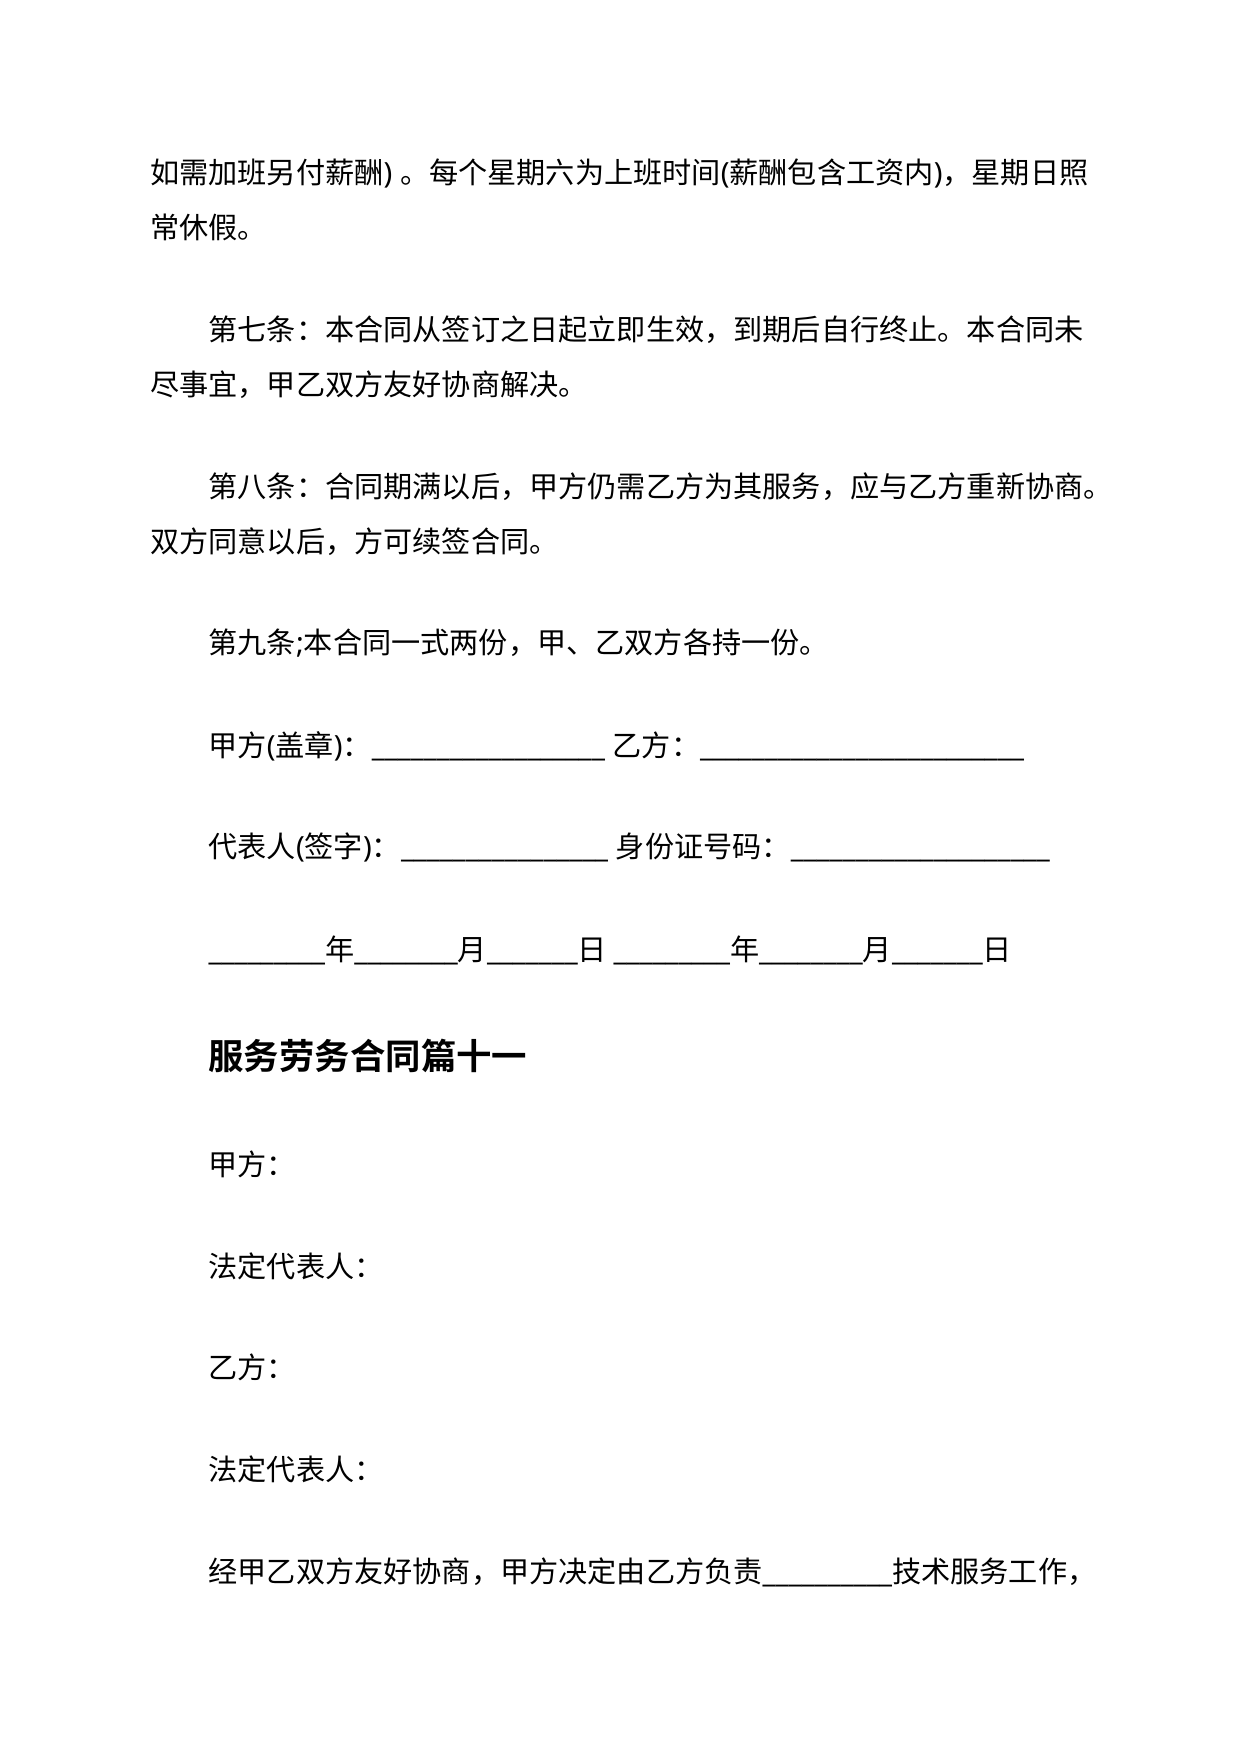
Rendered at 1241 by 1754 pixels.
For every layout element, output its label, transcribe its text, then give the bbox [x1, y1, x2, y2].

text 甲方： [150, 1141, 1090, 1184]
text 第八条：合同期满以后，甲方仍需乙方为其服务，应与乙方重新协商。双方同意以后，方可续签合同。 [150, 463, 1090, 561]
text 法定代表人： [150, 1243, 1090, 1286]
text 代表人(签字)：________________ 身份证号码：____________________ [150, 824, 1090, 866]
text 第九条;本合同一式两份，甲、乙双方各持一份。 [150, 620, 1090, 662]
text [150, 1548, 1090, 1591]
text 甲方(盖章)：__________________ 乙方：_________________________ [150, 722, 1090, 764]
text 法定代表人： [150, 1447, 1090, 1489]
text 乙方： [150, 1345, 1090, 1387]
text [150, 150, 1090, 247]
text _________年________月_______日 _________年________月_______日 [150, 926, 1090, 968]
text 第七条：本合同从签订之日起立即生效，到期后自行终止。本合同未尽事宜，甲乙双方友好协商解决。 [150, 307, 1090, 404]
text 服务劳务合同篇十一 [150, 1028, 1090, 1079]
